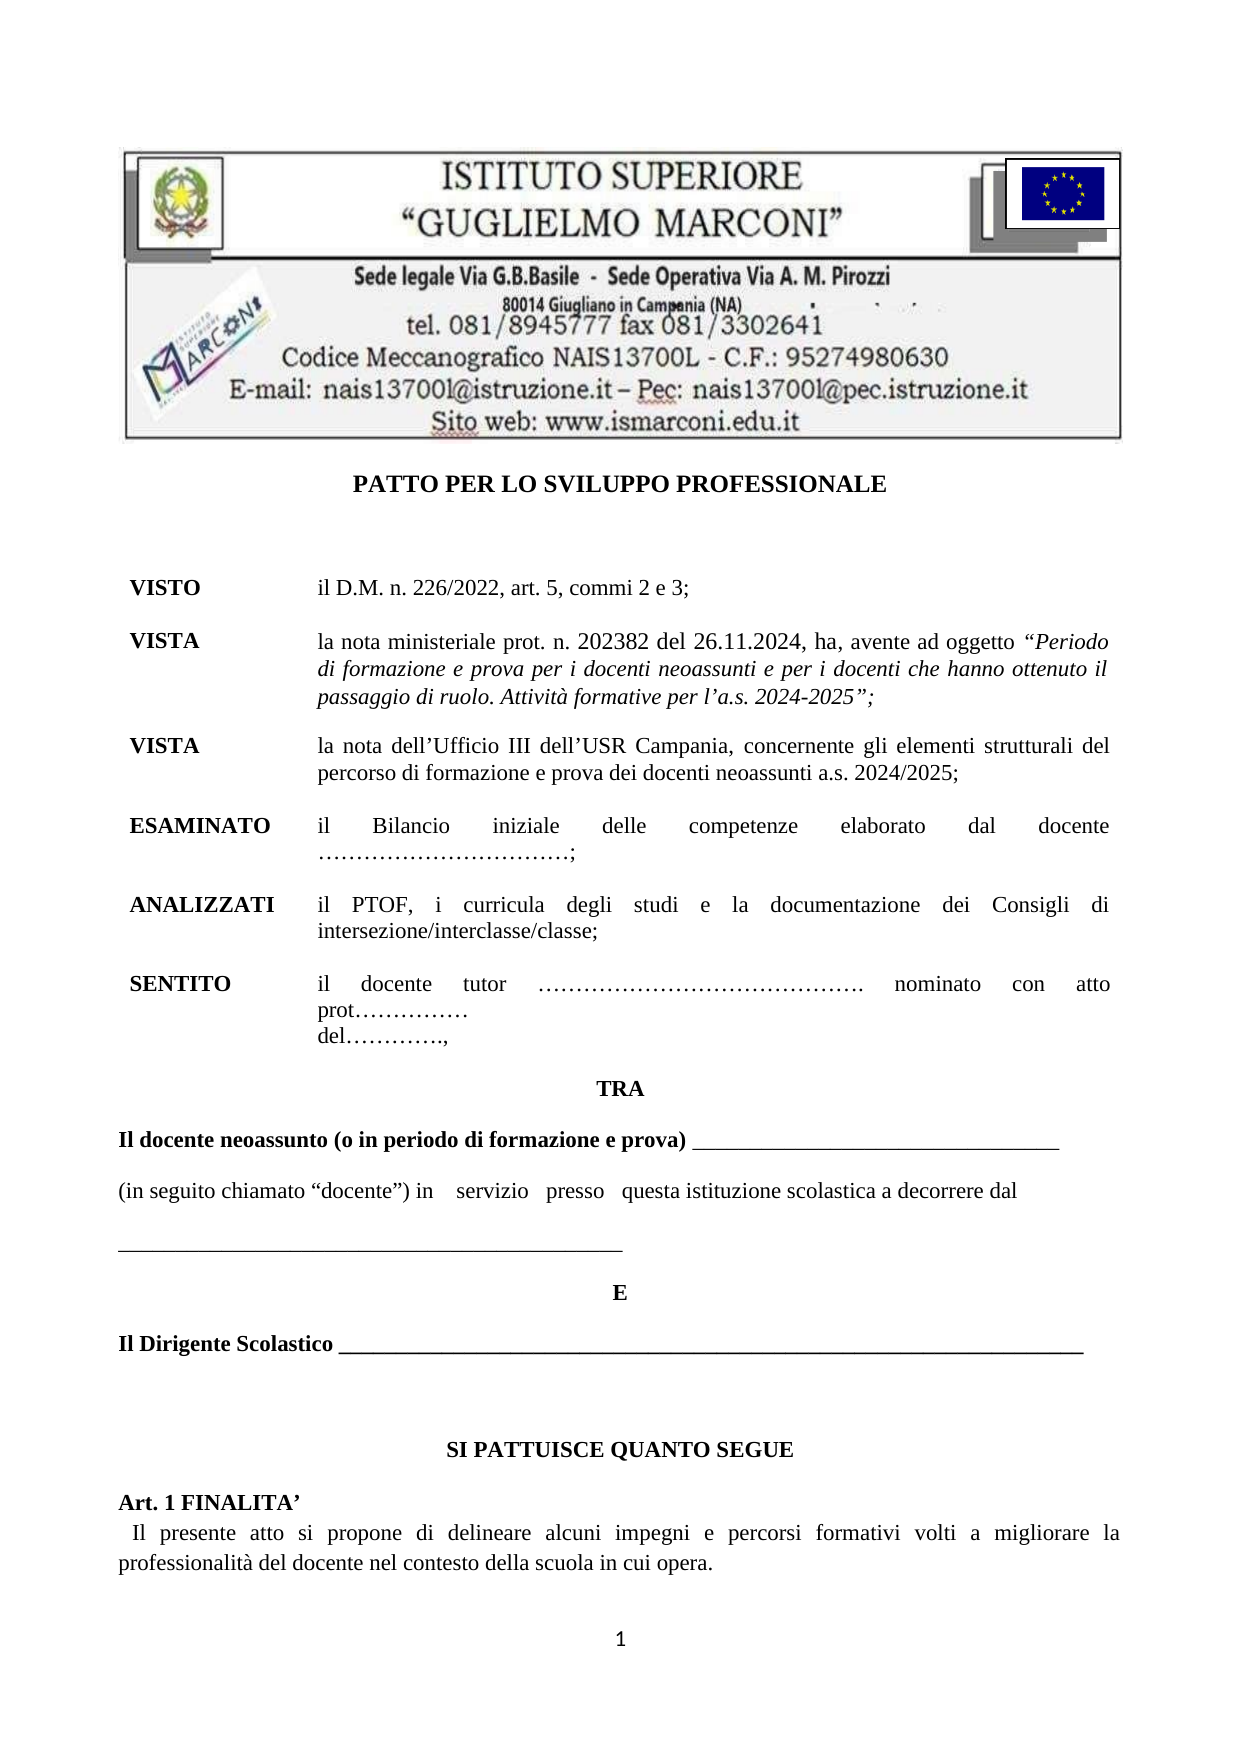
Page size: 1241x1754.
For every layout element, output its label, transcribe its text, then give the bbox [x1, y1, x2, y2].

table_cell VISTA [118, 733, 306, 812]
table_cell la nota ministeriale prot. n. 202382 del 26.11.2024, ha, avente ad oggetto “Periodo di formazione e prova per i docenti neoassunti e per i docenti che hanno ottenuto il passaggio di ruolo. Attività formative per l’a.s. 2024-2025”; [306, 627, 1122, 733]
text (in seguito chiamato “docente”) in servizio presso questa istituzione scolastica a decorrere dal [118, 1177, 1122, 1204]
table_cell VISTA [118, 627, 306, 733]
text TRA [118, 1075, 1122, 1102]
text PATTO PER LO SVILUPPO PROFESSIONALE [118, 469, 1122, 498]
text SI PATTUISCE QUANTO SEGUE [118, 1436, 1122, 1462]
table_header VISTO [118, 575, 306, 627]
picture [118, 147, 1123, 444]
text ____________________________________________ [118, 1228, 1122, 1255]
table_cell il Bilancio iniziale delle competenze elaborato dal docente ……………………………; [306, 812, 1122, 891]
text Il docente neoassunto (o in periodo di formazione e prova) ________________________________ [118, 1126, 1122, 1153]
table_cell SENTITO [118, 970, 306, 1075]
table_cell ANALIZZATI [118, 891, 306, 970]
table_cell il PTOF, i curricula degli studi e la documentazione dei Consigli di intersezione/interclasse/classe; [306, 891, 1122, 970]
text Il presente atto si propone di delineare alcuni impegni e percorsi formativi volti a migliorare la professionalità del docente nel contesto della scuola in cui opera. [118, 1519, 1122, 1575]
table_cell il docente tutor ……………………………………. nominato con atto prot…………… del…………., [306, 970, 1122, 1075]
text E [118, 1279, 1122, 1306]
table_cell la nota dell’Ufficio III dell’USR Campania, concernente gli elementi strutturali del percorso di formazione e prova dei docenti neoassunti a.s. 2024/2025; [306, 733, 1122, 812]
text Il Dirigente Scolastico _________________________________________________________________ [118, 1330, 1122, 1357]
table_header il D.M. n. 226/2022, art. 5, commi 2 e 3; [306, 575, 1122, 627]
text Art. 1 FINALITA’ [118, 1488, 1122, 1515]
table_cell ESAMINATO [118, 812, 306, 891]
